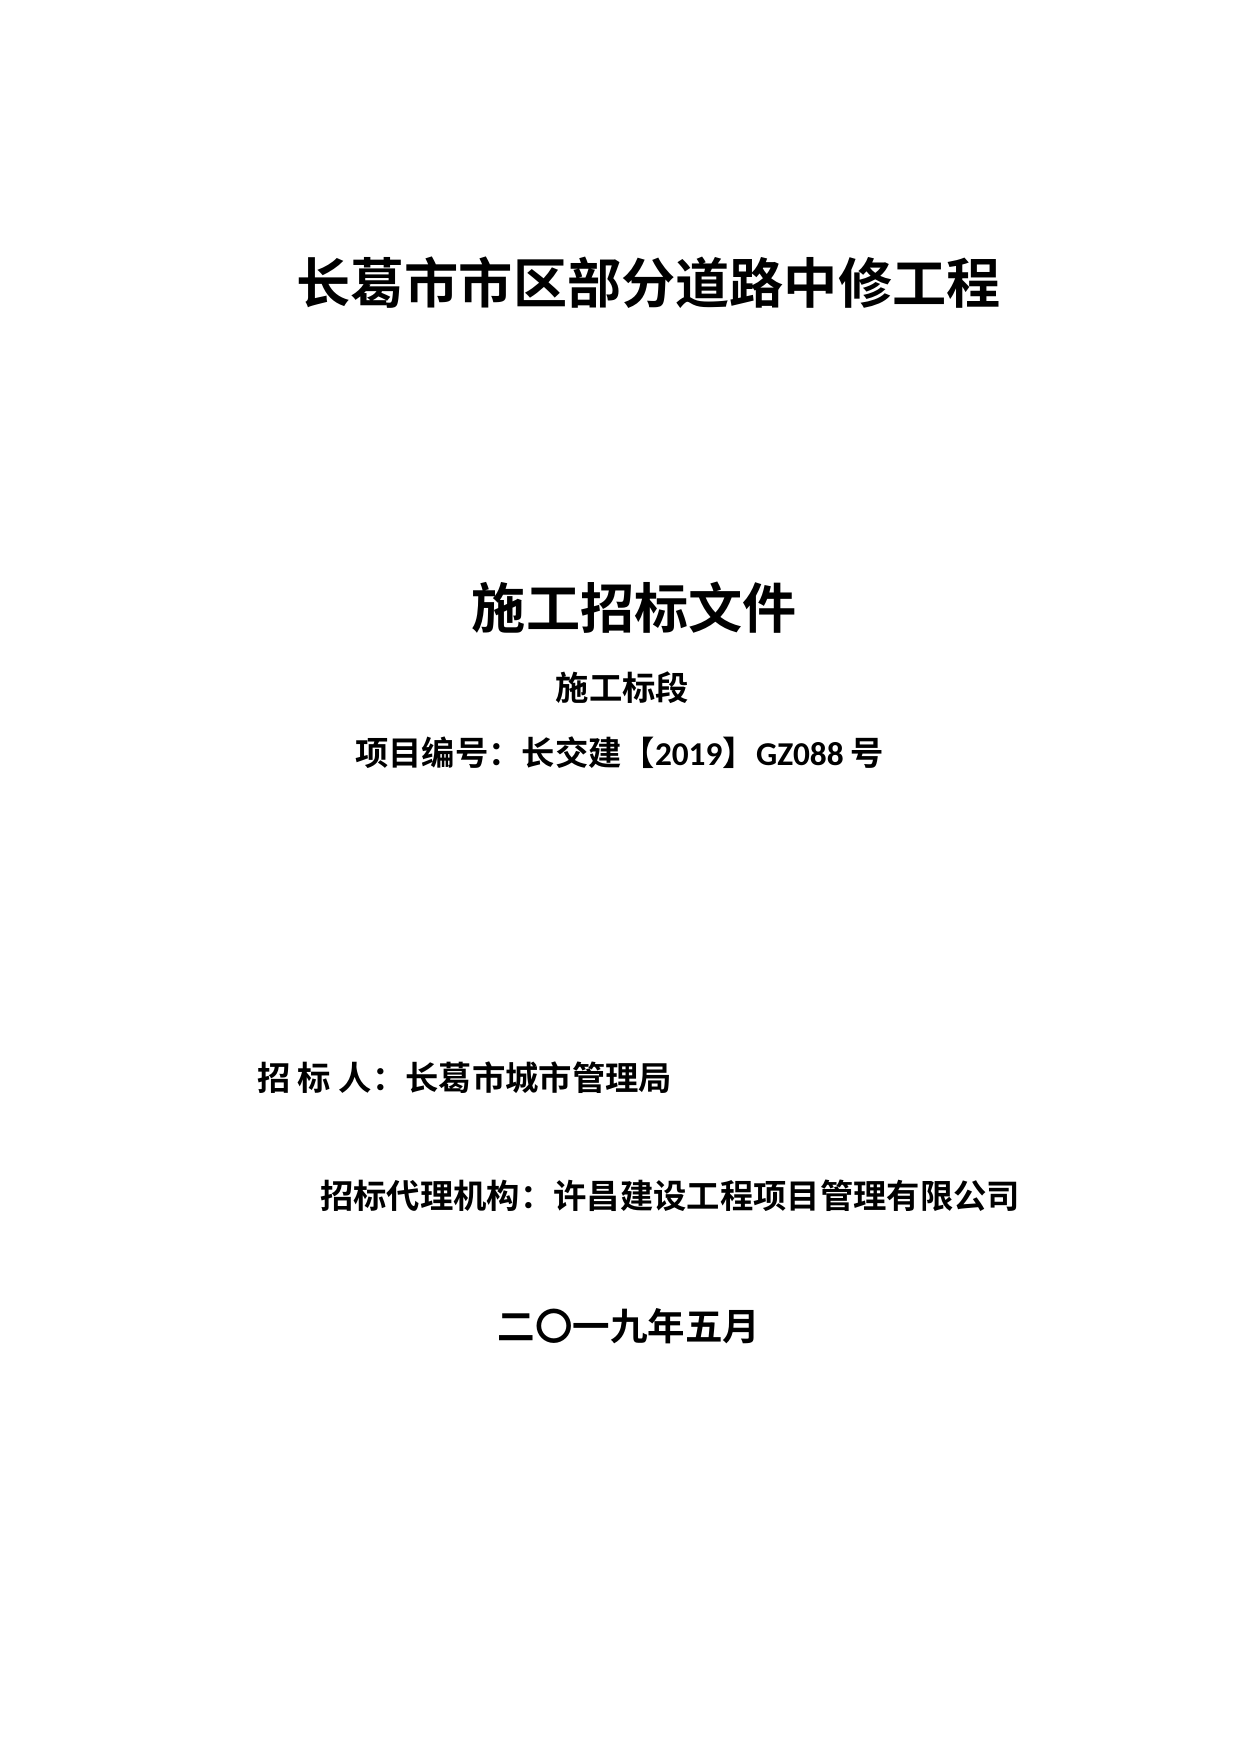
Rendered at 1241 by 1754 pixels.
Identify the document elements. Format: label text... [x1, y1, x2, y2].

text 施工标段 [187, 654, 1053, 719]
text 招 标 人：长葛市城市管理局 [187, 1044, 1053, 1109]
text 招标代理机构：许昌建设工程项目管理有限公司 [187, 1162, 1053, 1227]
text 施工招标文件 [187, 556, 1053, 654]
text 二〇一九年五月 [187, 1292, 1053, 1357]
text 长葛市市区部分道路中修工程 [187, 231, 1053, 329]
text 项目编号：长交建【2019】GZ088号 [187, 719, 1053, 784]
